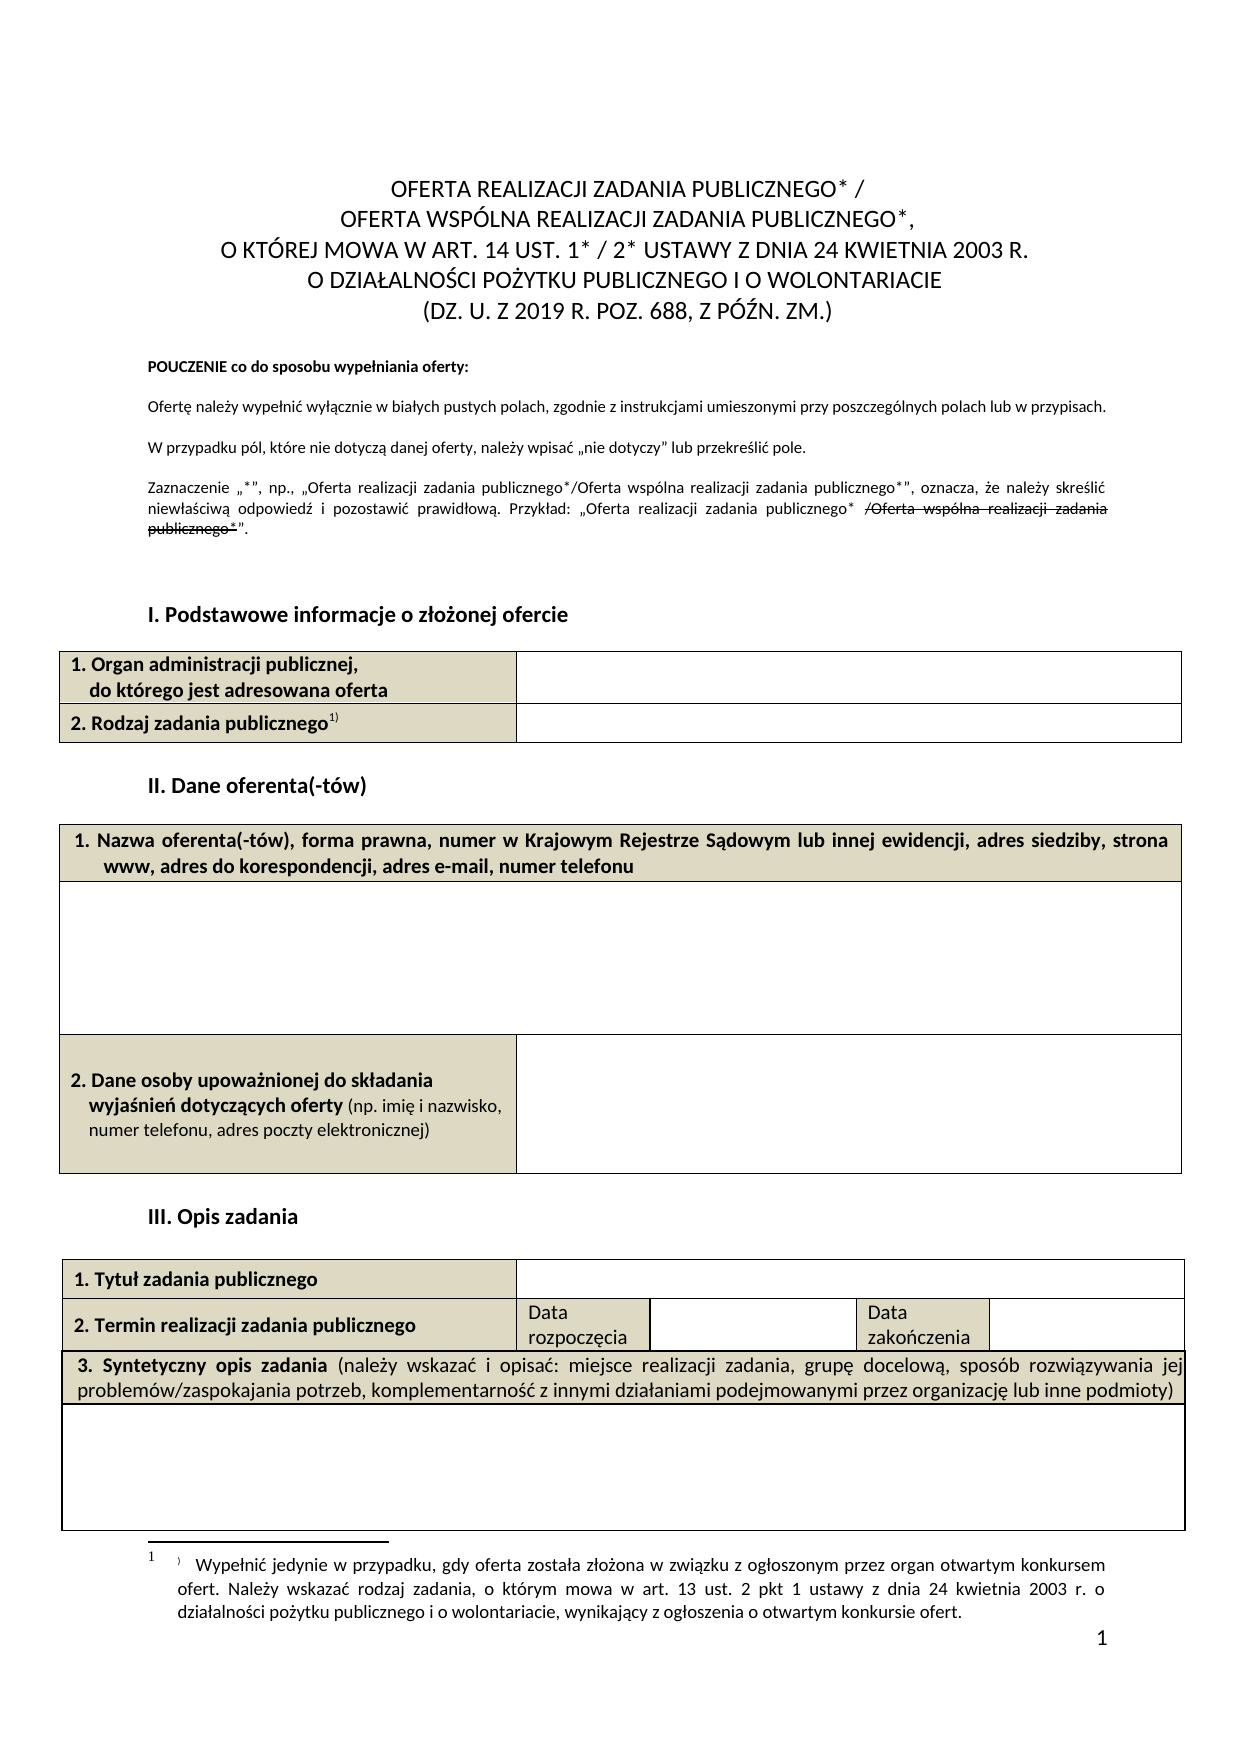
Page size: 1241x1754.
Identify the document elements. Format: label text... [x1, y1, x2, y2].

text Ofertę należy wypełnić wyłącznie w białych pustych polach, zgodnie z instrukcjami umieszonymi przy poszczególnych polach lub w przypisach. [148, 396, 1107, 417]
text Zaznaczenie „*”, np., „Oferta realizacji zadania publicznego*/Oferta wspólna realizacji zadania publicznego*”, oznacza, że należy skreślić niewłaściwą odpowiedź i pozostawić prawidłową. Przykład: „Oferta realizacji zadania publicznego* /Oferta wspólna realizacji zadania publicznego*”. [148, 478, 1107, 539]
table_cell Data zakończenia [857, 1299, 989, 1350]
text II. Dane oferenta(-tów) [148, 771, 1107, 799]
text OFERTA WSPÓLNA REALIZACJI ZADANIA PUBLICZNEGO*, [148, 203, 1107, 234]
table_cell 2. Dane osoby upoważnionej do składania wyjaśnień dotyczących oferty (np. imię i nazwisko, numer telefonu, adres poczty elektronicznej) [60, 1035, 516, 1173]
table_cell Data rozpoczęcia [517, 1299, 649, 1350]
text I. Podstawowe informacje o złożonej ofercie [148, 600, 1107, 628]
table_cell [990, 1299, 1184, 1350]
table_cell 2. Rodzaj zadania publicznego) [60, 704, 516, 742]
text O KTÓREJ MOWA W ART. 14 UST. 1* / 2* USTAWY Z DNIA 24 KWIETNIA 2003 R. O DZIAŁALNOŚCI POŻYTKU PUBLICZNEGO I O WOLONTARIACIE (DZ. U. Z 2019 R. POZ. 688, Z PÓŹN. ZM.) [148, 234, 1107, 325]
table_header 1. Organ administracji publicznej, do którego jest adresowana oferta [60, 652, 516, 702]
table_header 1. Nazwa oferenta(-tów), forma prawna, numer w Krajowym Rejestrze Sądowym lub innej ewidencji, adres siedziby, strona www, adres do korespondencji, adres e-mail, numer telefonu [60, 825, 1181, 881]
text OFERTA REALIZACJI ZADANIA PUBLICZNEGO* / [148, 173, 1107, 203]
table_header 1. Tytuł zadania publicznego [63, 1260, 516, 1298]
text III. Opis zadania [148, 1202, 1107, 1230]
table_header [517, 652, 1181, 702]
table_cell [517, 1035, 1181, 1173]
text POUCZENIE co do sposobu wypełniania oferty: [148, 356, 1107, 376]
table_header [517, 1260, 1184, 1298]
table_cell [63, 1405, 1184, 1530]
table_cell [517, 704, 1181, 742]
table_cell 2. Termin realizacji zadania publicznego [63, 1299, 516, 1350]
text W przypadku pól, które nie dotyczą danej oferty, należy wpisać „nie dotyczy” lub przekreślić pole. [148, 437, 1107, 457]
table_cell [60, 882, 1181, 1034]
table_cell [651, 1299, 856, 1350]
table_cell 3. Syntetyczny opis zadania (należy wskazać i opisać: miejsce realizacji zadania, grupę docelową, sposób rozwiązywania jej problemów/zaspokajania potrzeb, komplementarność z innymi działaniami podejmowanymi przez organizację lub inne podmioty) [63, 1352, 1184, 1403]
